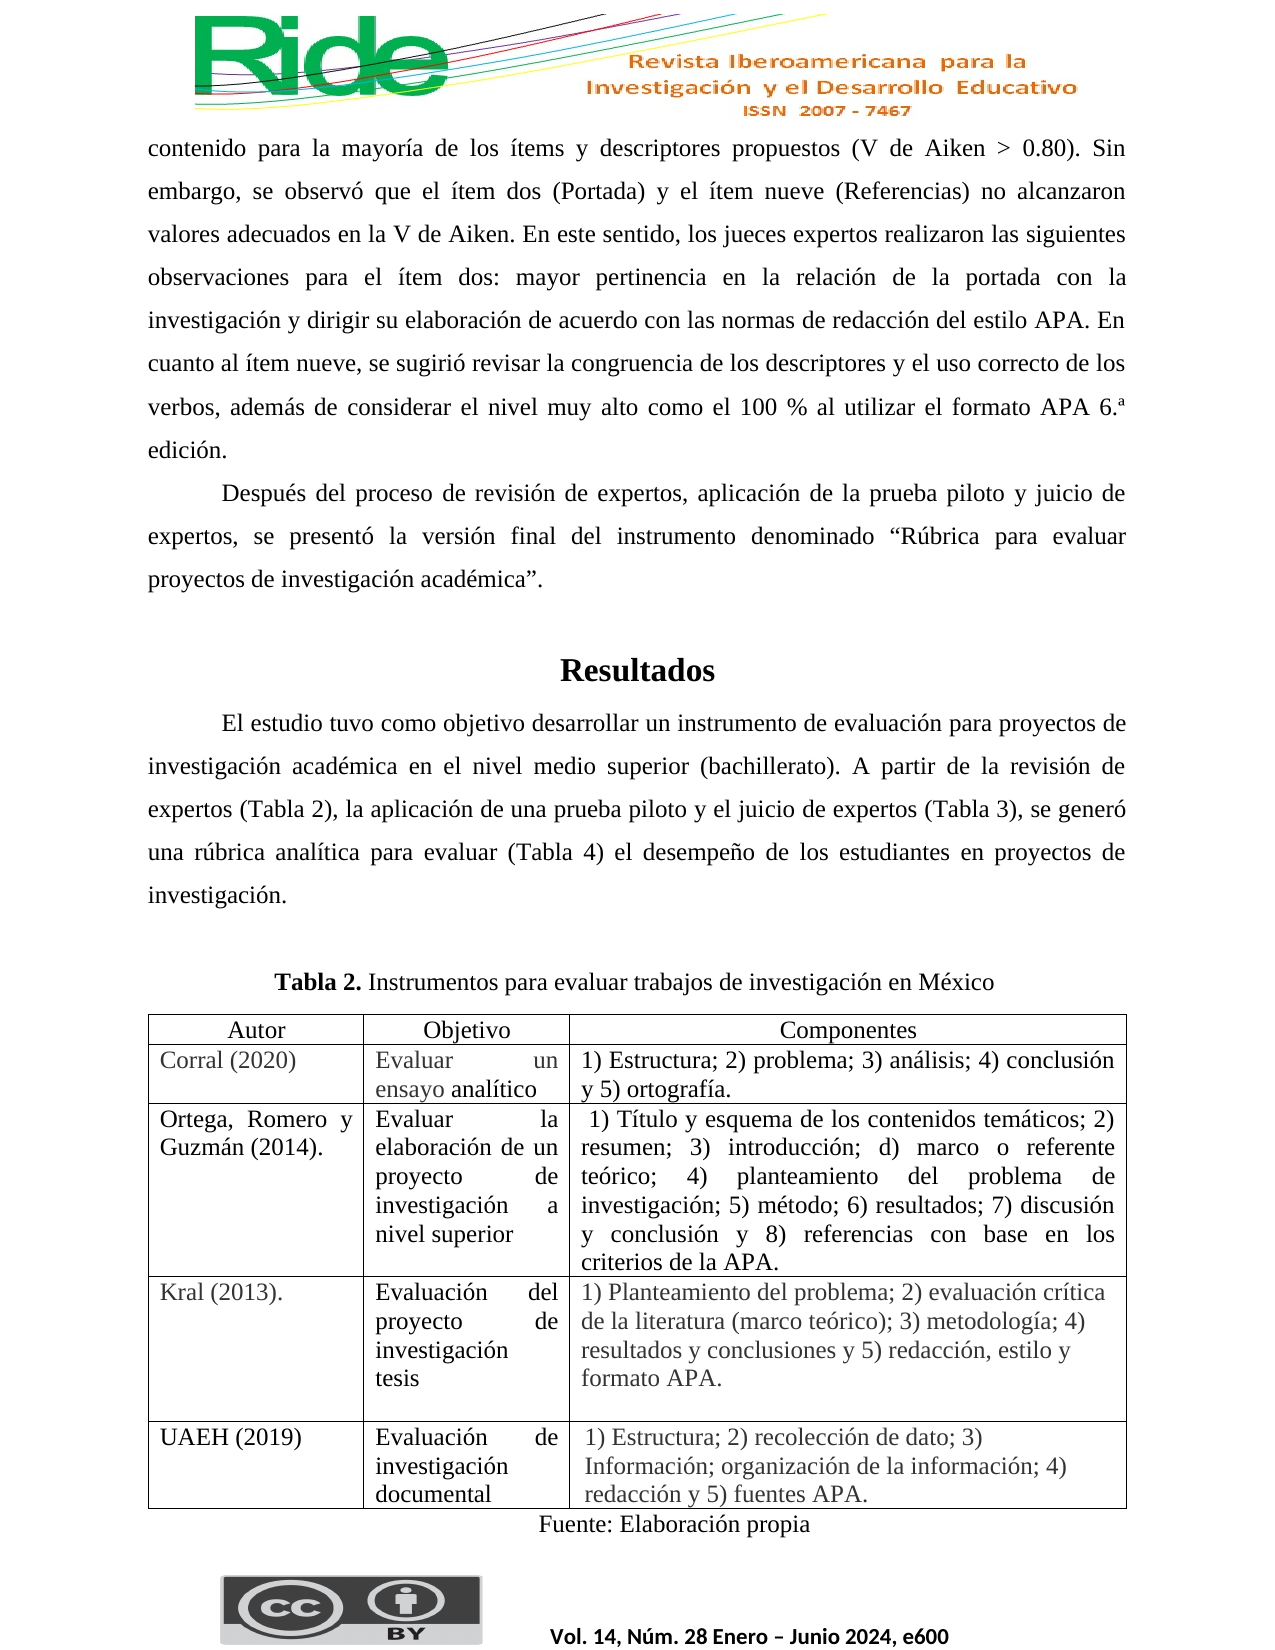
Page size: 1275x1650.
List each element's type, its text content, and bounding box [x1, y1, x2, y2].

text El estudio tuvo como objetivo desarrollar un instrumento de evaluación para proyectos de investigación académica en el nivel medio superior (bachillerato). A partir de la revisión de expertos (Tabla 2), la aplicación de una prueba piloto y el juicio de expertos (Tabla 3), se generó una rúbrica analítica para evaluar (Tabla 4) el desempeño de los estudiantes en proyectos de investigación. [148, 708, 1127, 909]
text Fuente: Elaboración propia [148, 1509, 1127, 1538]
table_header Componentes [570, 1015, 1126, 1044]
table_cell Evaluar un ensayo analítico [451, 1045, 569, 1103]
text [148, 133, 1127, 463]
table_cell 1) Título y esquema de los contenidos temáticos; 2) resumen; 3) introducción; d) marco o referente teórico; 4) planteamiento del problema de investigación; 5) método; 6) resultados; 7) discusión y conclusión y 8) referencias con base en los criterios de la APA. [570, 1104, 1126, 1276]
table_header Autor [149, 1015, 363, 1044]
table_cell Corral (2020) [149, 1045, 363, 1103]
table_cell Evaluación del proyecto de investigación tesis [364, 1277, 569, 1421]
table_cell 1) Estructura; 2) problema; 3) análisis; 4) conclusión y 5) ortografía. [570, 1045, 1126, 1103]
table_cell UAEH (2019) [149, 1422, 363, 1508]
text Tabla 2. Instrumentos para evaluar trabajos de investigación en México [148, 967, 1121, 995]
table_cell 1) Planteamiento del problema; 2) evaluación crítica de la literatura (marco teórico); 3) metodología; 4) resultados y conclusiones y 5) redacción, estilo y formato APA. [570, 1277, 1126, 1421]
table_cell 1) Estructura; 2) recolección de dato; 3) Información; organización de la información; 4) redacción y 5) fuentes APA. [570, 1422, 1126, 1508]
table_cell Evaluar la elaboración de un proyecto de investigación a nivel superior [364, 1104, 569, 1276]
table_cell Kral (2013). [149, 1277, 363, 1421]
text Después del proceso de revisión de expertos, aplicación de la prueba piloto y juicio de expertos, se presentó la versión final del instrumento denominado “Rúbrica para evaluar proyectos de investigación académica”. [148, 478, 1127, 593]
text Resultados [148, 650, 1127, 689]
table_header Objetivo [364, 1015, 569, 1044]
picture [220, 1575, 483, 1645]
table_cell Ortega, Romero y Guzmán (2014). [149, 1104, 363, 1276]
picture [194, 14, 1081, 119]
table_cell Evaluación de investigación documental [364, 1422, 569, 1508]
